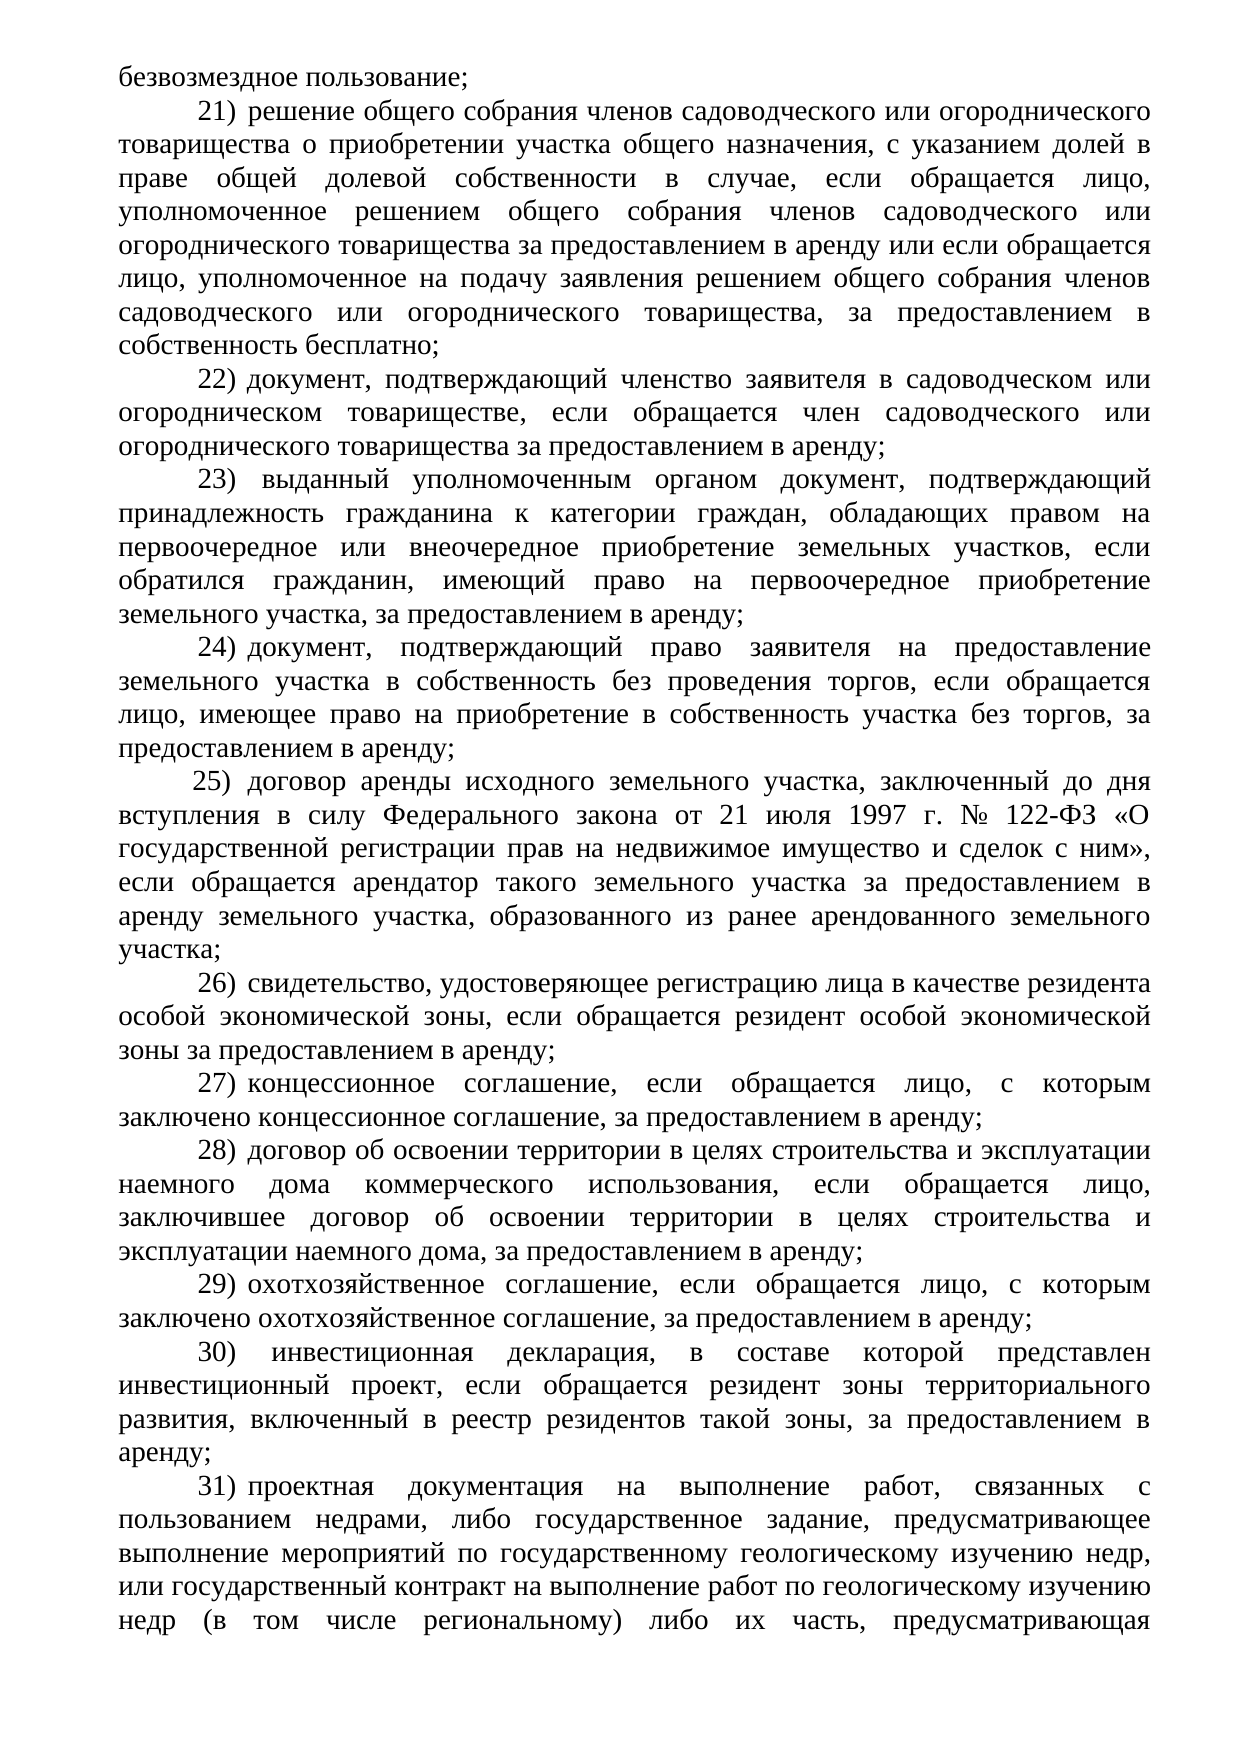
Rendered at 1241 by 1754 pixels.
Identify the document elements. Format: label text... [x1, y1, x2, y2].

list документ, подтверждающий право заявителя на предоставление земельного участка в собственность без проведения торгов, если обращается лицо, имеющее право на приобретение в собственность участка без торгов, за предоставлением в аренду; [118, 629, 1152, 763]
list охотхозяйственное соглашение, если обращается лицо, с которым заключено охотхозяйственное соглашение, за предоставлением в аренду; [118, 1267, 1152, 1334]
list решение общего собрания членов садоводческого или огороднического товарищества о приобретении участка общего назначения, с указанием долей в праве общей долевой собственности в случае, если обращается лицо, уполномоченное решением общего собрания членов садоводческого или огороднического товарищества за предоставлением в аренду или если обращается лицо, уполномоченное на подачу заявления решением общего собрания членов садоводческого или огороднического товарищества, за предоставлением в собственность бесплатно; [118, 93, 1152, 361]
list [118, 59, 1152, 93]
list документ, подтверждающий членство заявителя в садоводческом или огородническом товариществе, если обращается член садоводческого или огороднического товарищества за предоставлением в аренду; [118, 361, 1152, 462]
list свидетельство, удостоверяющее регистрацию лица в качестве резидента особой экономической зоны, если обращается резидент особой экономической зоны за предоставлением в аренду; [118, 965, 1152, 1065]
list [118, 1468, 1152, 1636]
list концессионное соглашение, если обращается лицо, с которым заключено концессионное соглашение, за предоставлением в аренду; [118, 1065, 1152, 1132]
list договор об освоении территории в целях строительства и эксплуатации наемного дома коммерческого использования, если обращается лицо, заключившее договор об освоении территории в целях строительства и эксплуатации наемного дома, за предоставлением в аренду; [118, 1132, 1152, 1267]
list выданный уполномоченным органом документ, подтверждающий принадлежность гражданина к категории граждан, обладающих правом на первоочередное или внеочередное приобретение земельных участков, если обратился гражданин, имеющий право на первоочередное приобретение земельного участка, за предоставлением в аренду; [118, 462, 1152, 629]
list инвестиционная декларация, в составе которой представлен инвестиционный проект, если обращается резидент зоны территориального развития, включенный в реестр резидентов такой зоны, за предоставлением в аренду; [118, 1334, 1152, 1468]
list договор аренды исходного земельного участка, заключенный до дня вступления в силу Федерального закона от 21 июля 1997 г. № 122-ФЗ «О государственной регистрации прав на недвижимое имущество и сделок с ним», если обращается арендатор такого земельного участка за предоставлением в аренду земельного участка, образованного из ранее арендованного земельного участка; [118, 763, 1152, 965]
